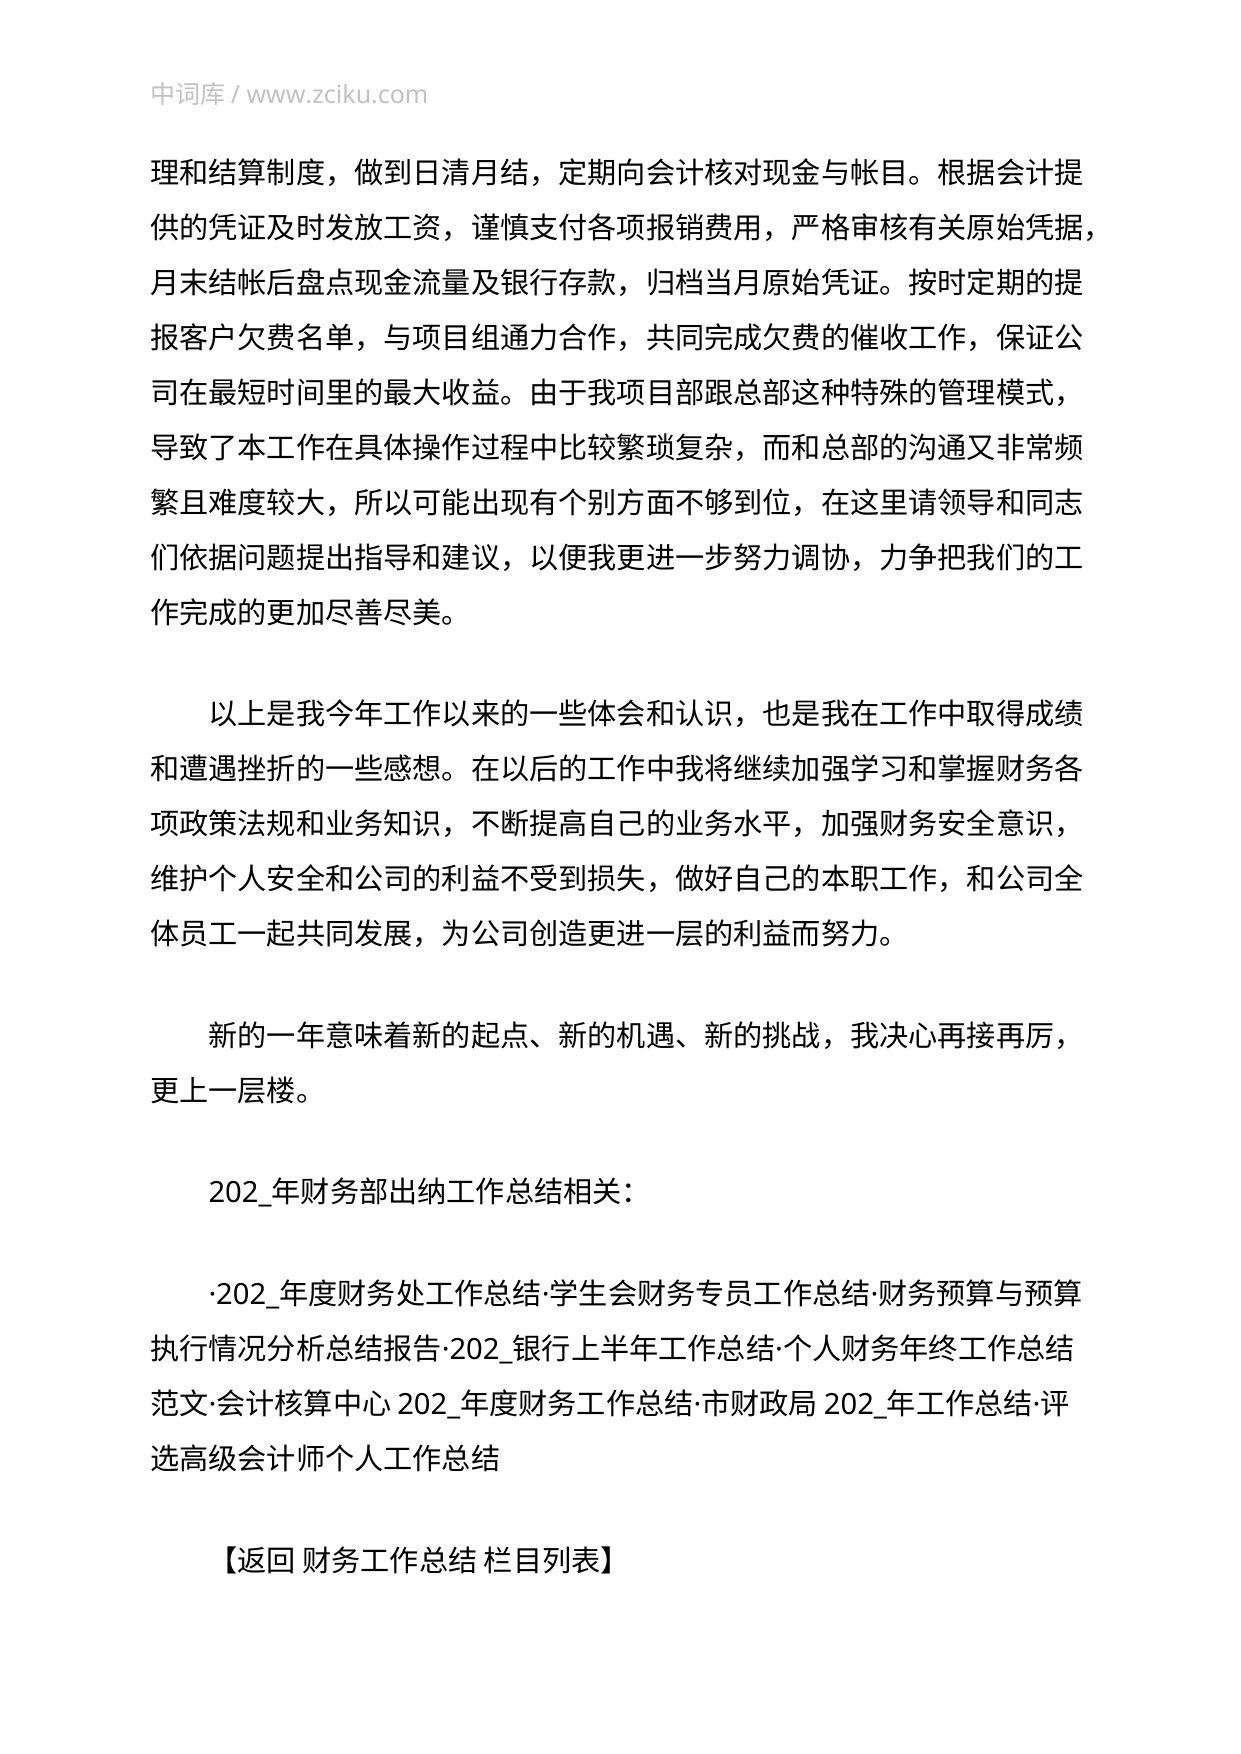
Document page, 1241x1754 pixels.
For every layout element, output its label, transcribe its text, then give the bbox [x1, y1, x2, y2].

text ·202_年度财务处工作总结·学生会财务专员工作总结·财务预算与预算执行情况分析总结报告·202_银行上半年工作总结·个人财务年终工作总结范文·会计核算中心202_年度财务工作总结·市财政局202_年工作总结·评选高级会计师个人工作总结 [150, 1271, 1090, 1478]
text 202_年财务部出纳工作总结相关： [150, 1169, 1090, 1211]
text 新的一年意味着新的起点、新的机遇、新的挑战，我决心再接再厉，更上一层楼。 [150, 1012, 1090, 1109]
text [150, 150, 1090, 631]
text 以上是我今年工作以来的一些体会和认识，也是我在工作中取得成绩和遭遇挫折的一些感想。在以后的工作中我将继续加强学习和掌握财务各项政策法规和业务知识，不断提高自己的业务水平，加强财务安全意识，维护个人安全和公司的利益不受到损失，做好自己的本职工作，和公司全体员工一起共同发展，为公司创造更进一层的利益而努力。 [150, 691, 1090, 953]
text 【返回 财务工作总结 栏目列表】 [150, 1538, 1090, 1580]
